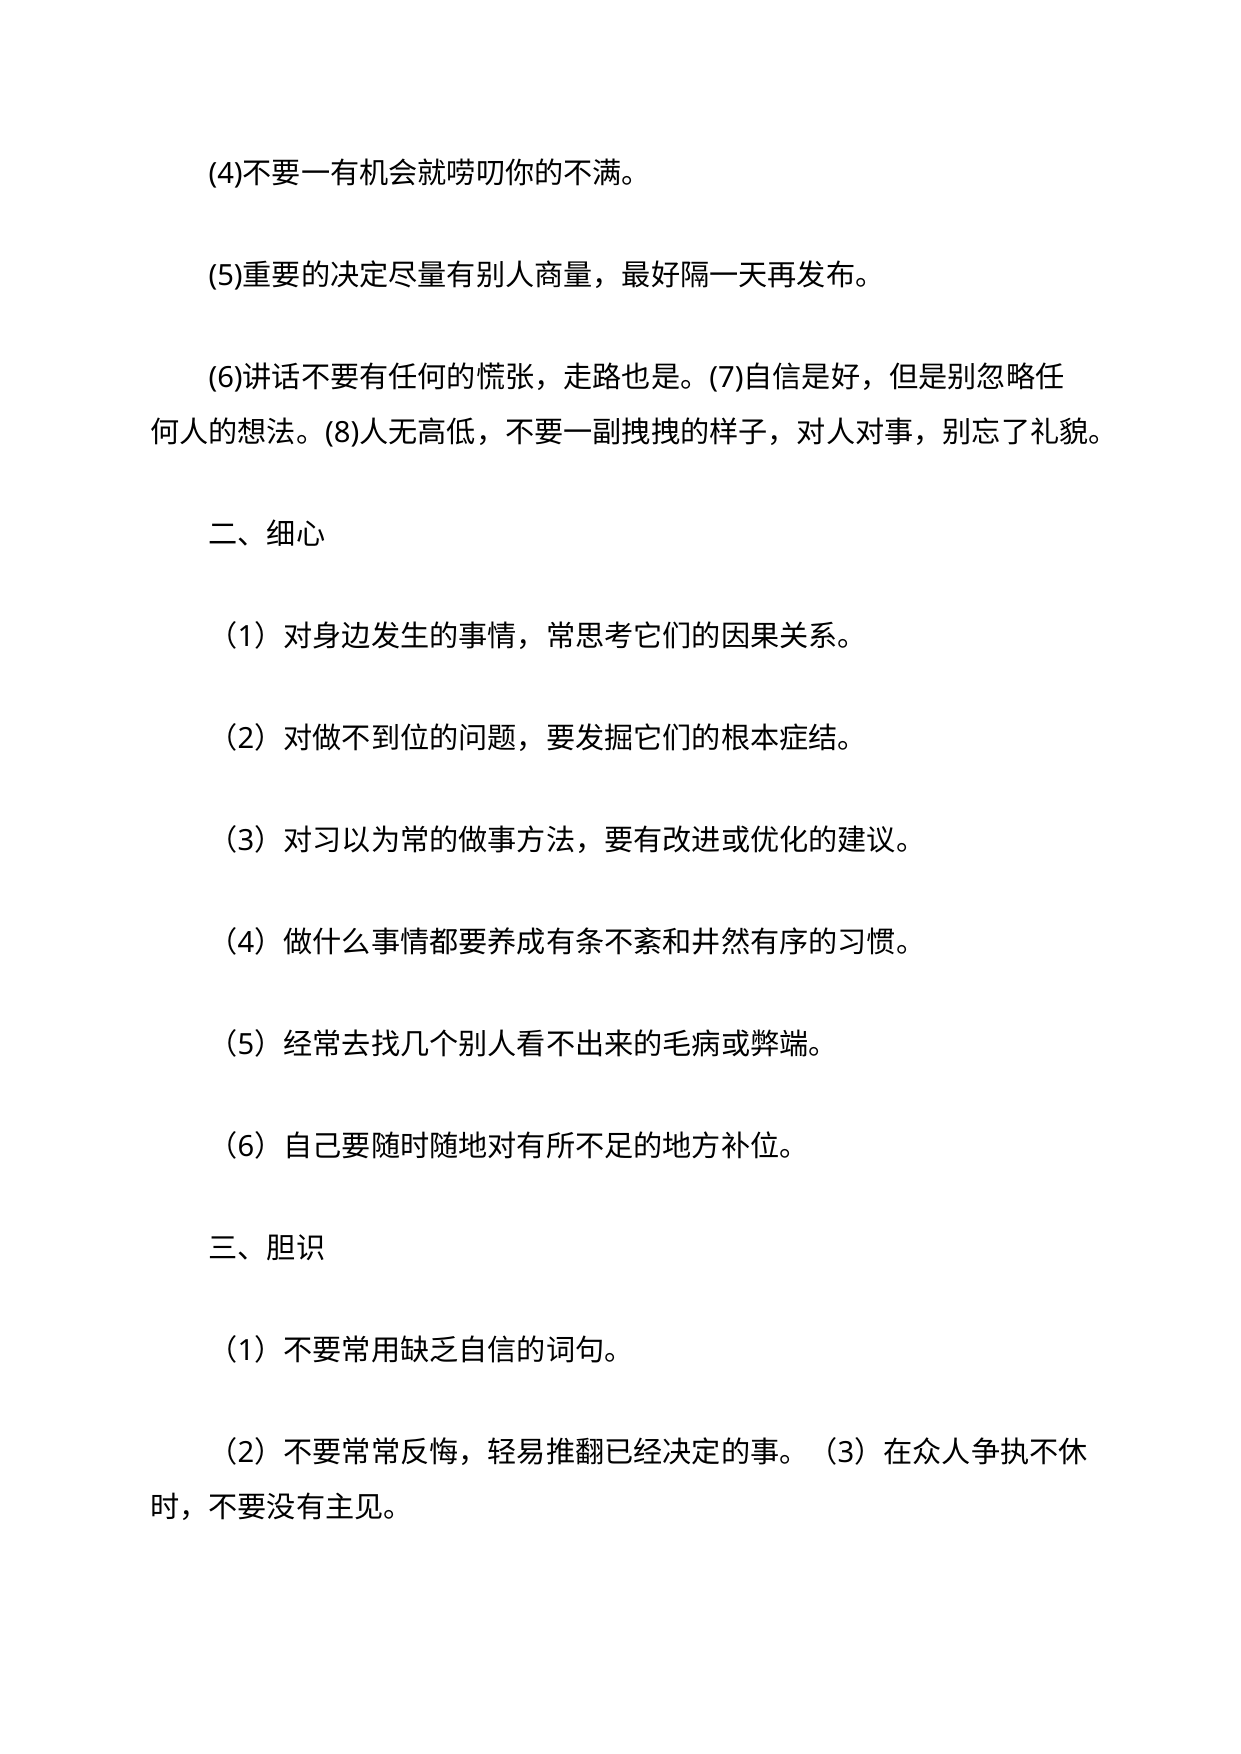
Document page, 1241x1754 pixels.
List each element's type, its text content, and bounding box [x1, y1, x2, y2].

text (4)不要一有机会就唠叨你的不满。 [150, 150, 1090, 192]
text （3）对习以为常的做事方法，要有改进或优化的建议。 [150, 817, 1090, 859]
text (5)重要的决定尽量有别人商量，最好隔一天再发布。 [150, 252, 1090, 294]
text （4）做什么事情都要养成有条不紊和井然有序的习惯。 [150, 919, 1090, 961]
text （1）不要常用缺乏自信的词句。 [150, 1326, 1090, 1369]
text 二、细心 [150, 511, 1090, 553]
text （5）经常去找几个别人看不出来的毛病或弊端。 [150, 1021, 1090, 1063]
text (6)讲话不要有任何的慌张，走路也是。(7)自信是好，但是别忽略任何人的想法。(8)人无高低，不要一副拽拽的样子，对人对事，别忘了礼貌。 [150, 354, 1090, 451]
text （2）对做不到位的问题，要发掘它们的根本症结。 [150, 715, 1090, 757]
text （6）自己要随时随地对有所不足的地方补位。 [150, 1123, 1090, 1165]
text 三、胆识 [150, 1224, 1090, 1267]
text （1）对身边发生的事情，常思考它们的因果关系。 [150, 613, 1090, 655]
text （2）不要常常反悔，轻易推翻已经决定的事。（3）在众人争执不休时，不要没有主见。 [150, 1428, 1090, 1526]
